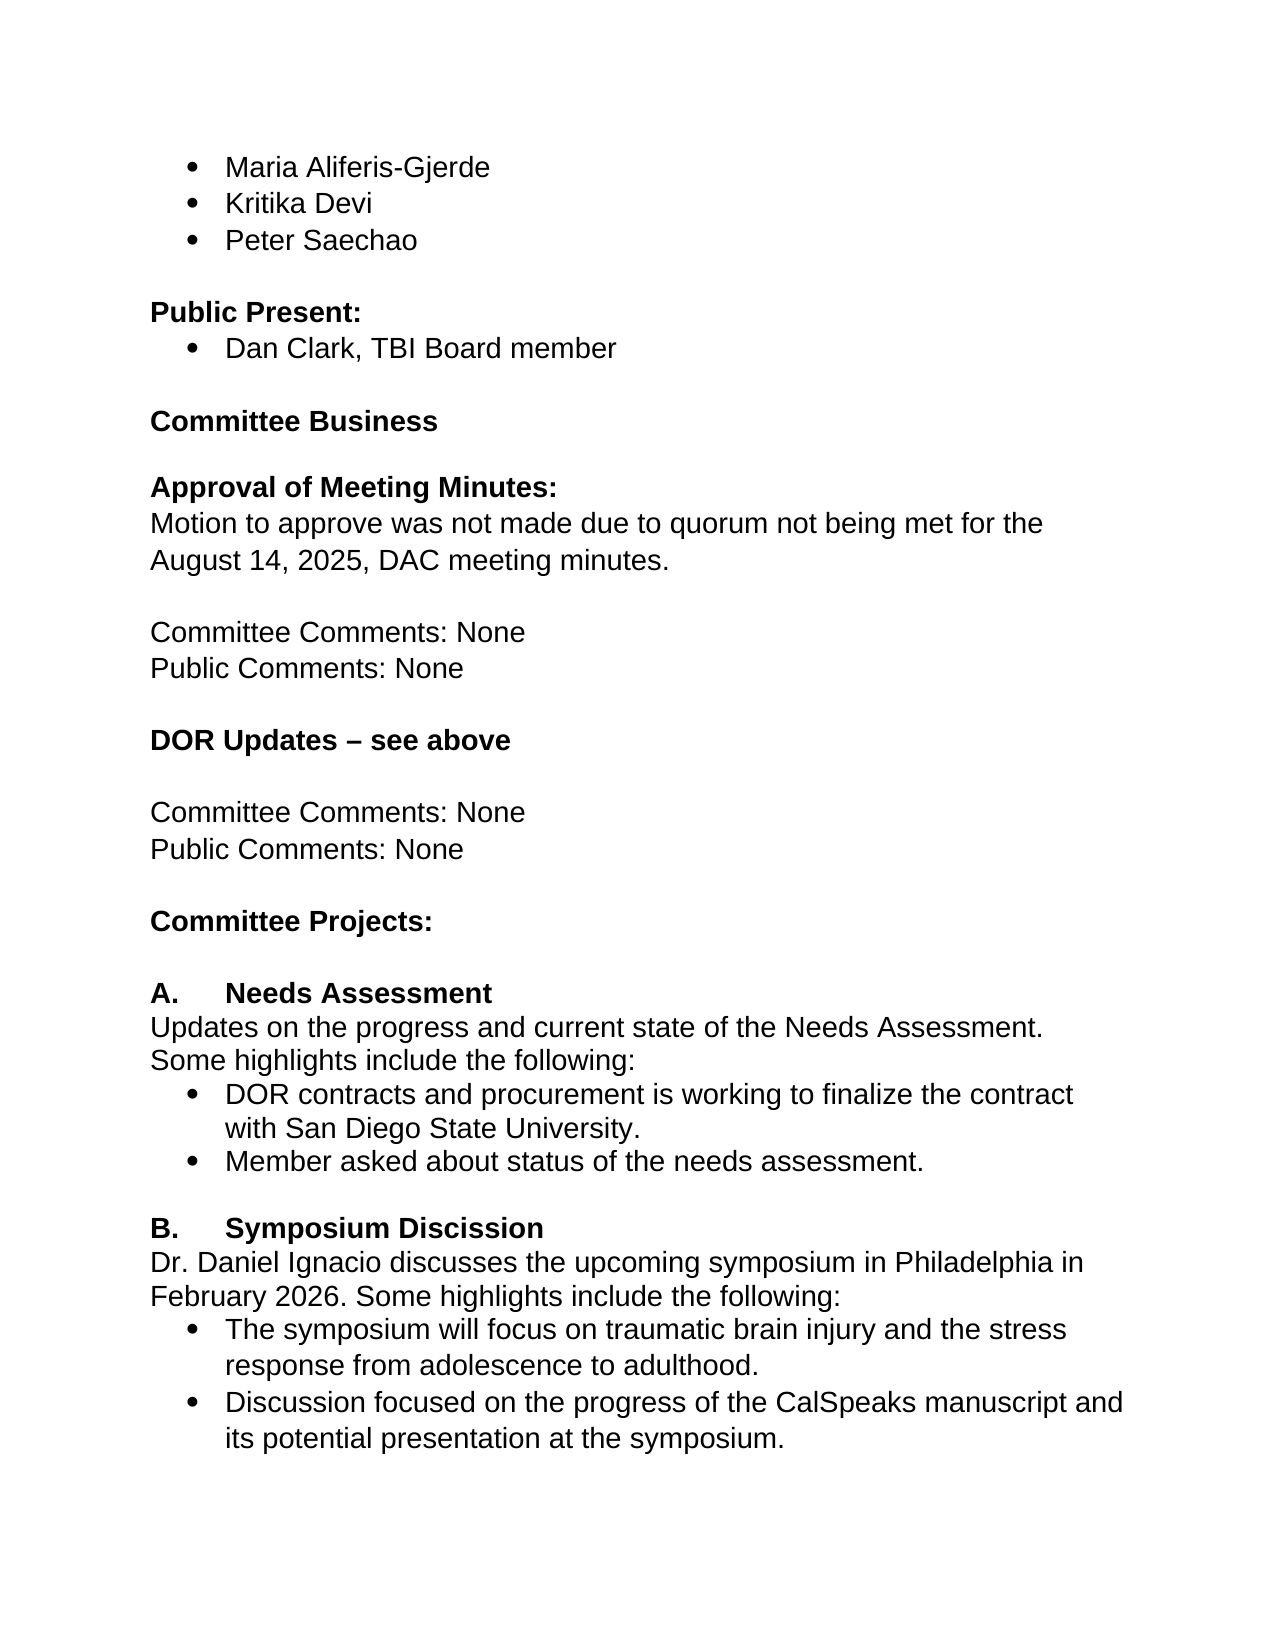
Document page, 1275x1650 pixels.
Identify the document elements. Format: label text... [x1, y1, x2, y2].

text Motion to approve was not made due to quorum not being met for the August 14, 2025, DAC meeting minutes. [150, 506, 1134, 576]
text B. Symposium Discission [150, 1211, 1125, 1245]
text Committee Business [150, 404, 1125, 437]
list Dan Clark, TBI Board member [187, 331, 1125, 365]
text Public Comments: None [150, 832, 1125, 865]
list Maria Aliferis-Gjerde [187, 150, 1125, 184]
list Peter Saechao [187, 223, 1125, 256]
text Public Present: [150, 295, 1125, 329]
text Committee Comments: None [150, 615, 1125, 648]
list DOR contracts and procurement is working to finalize the contract with San Diego State University. [187, 1077, 1125, 1144]
text Approval of Meeting Minutes: [150, 470, 1125, 504]
list Discussion focused on the progress of the CalSpeaks manuscript and its potential presentation at the symposium. [187, 1384, 1125, 1454]
text Committee Comments: None [150, 796, 1125, 829]
list Kritika Devi [187, 186, 1125, 220]
list Updates on the progress and current state of the Needs Assessment. Some highlights include the following: [150, 1010, 1125, 1077]
text Public Comments: None [150, 651, 1125, 684]
list Needs Assessment [150, 976, 1125, 1010]
text DOR Updates – see above [150, 723, 1125, 757]
list The symposium will focus on traumatic brain injury and the stress response from adolescence to adulthood. [187, 1312, 1125, 1382]
text Committee Projects: [150, 904, 1125, 937]
list Member asked about status of the needs assessment. [187, 1144, 1125, 1178]
list Dr. Daniel Ignacio discusses the upcoming symposium in Philadelphia in February 2026. Some highlights include the following: [150, 1245, 1125, 1312]
